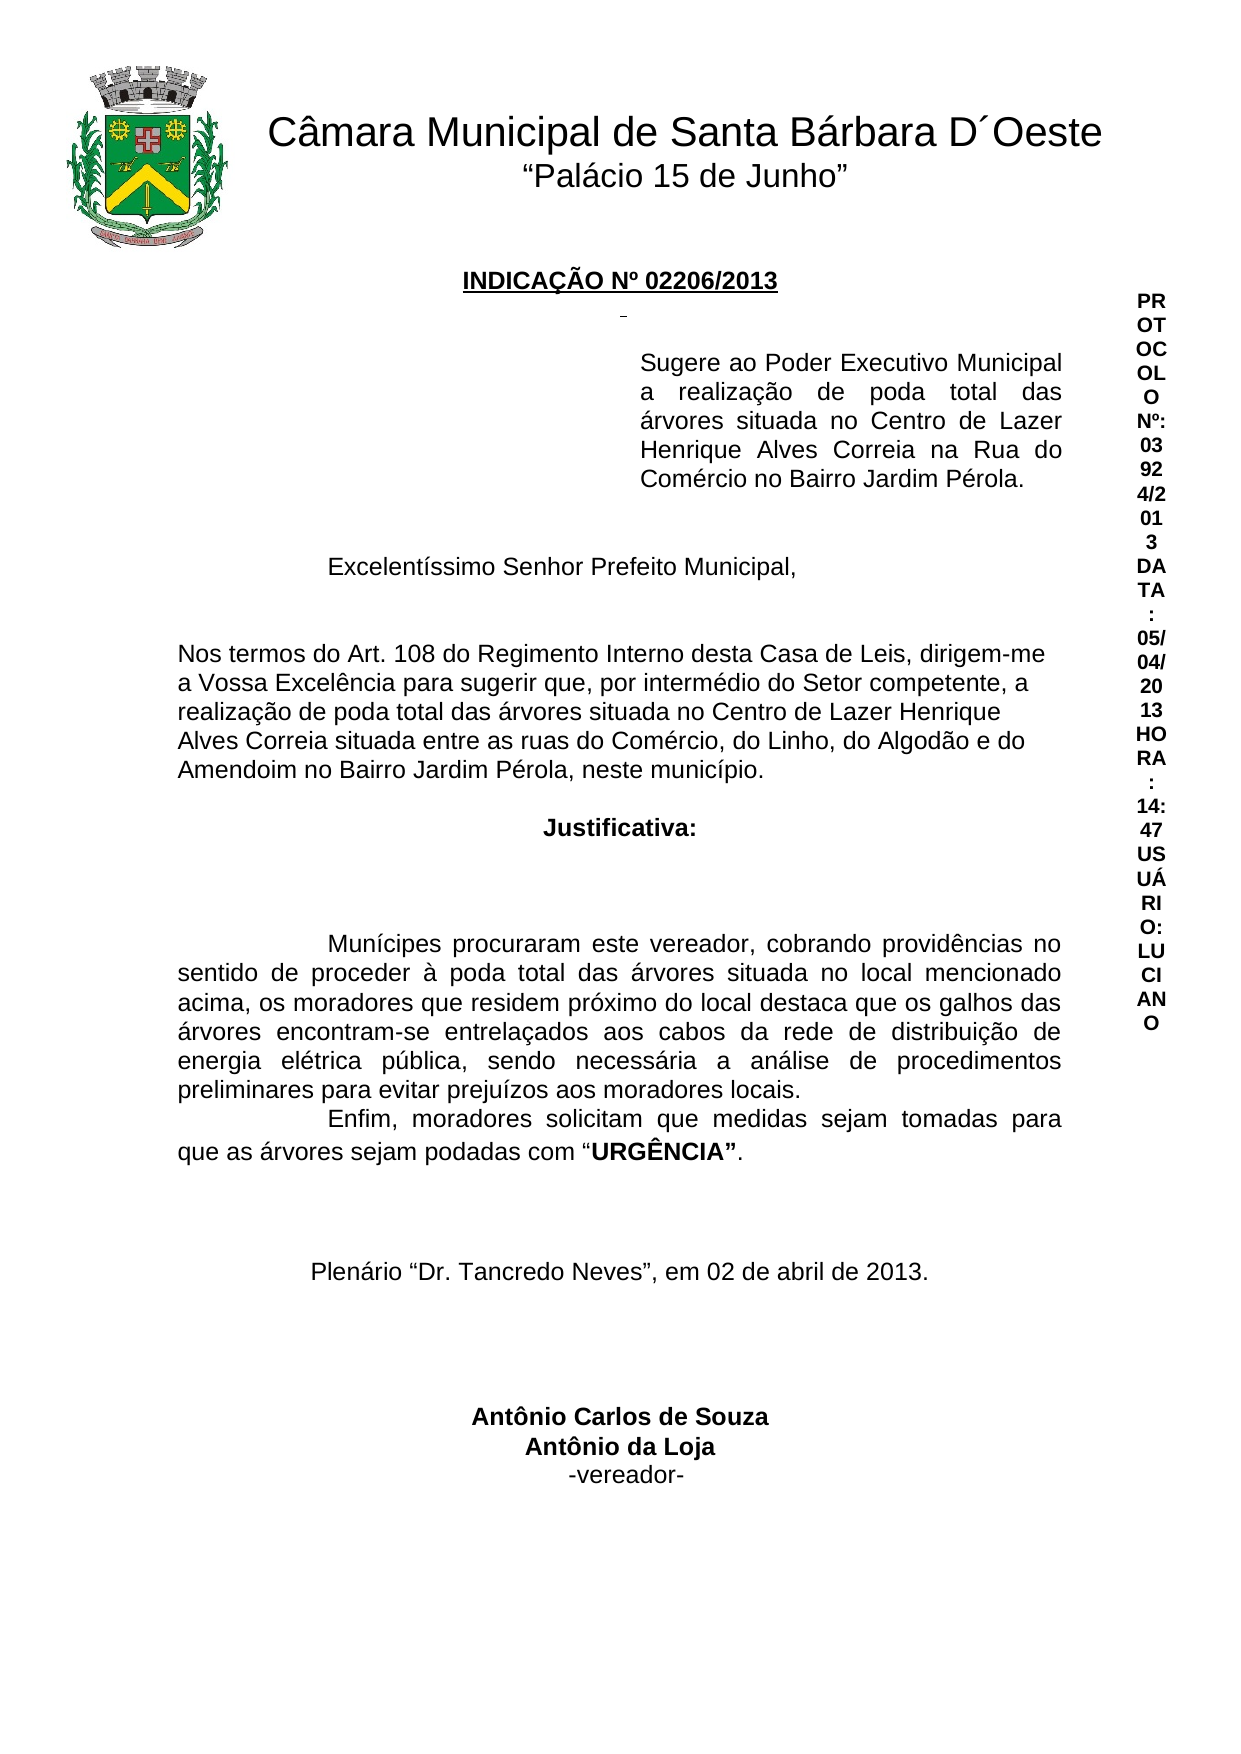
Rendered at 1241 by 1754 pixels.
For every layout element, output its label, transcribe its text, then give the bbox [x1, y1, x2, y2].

text Excelentíssimo Senhor Prefeito Municipal, [177, 551, 1063, 581]
text Nos termos do Art. 108 do Regimento Interno desta Casa de Leis, dirigem-me a Vossa Excelência para sugerir que, por intermédio do Setor competente, a realização de poda total das árvores situada no Centro de Lazer Henrique Alves Correia situada entre as ruas do Comércio, do Linho, do Algodão e do Amendoim no Bairro Jardim Pérola, neste município. [177, 639, 1063, 784]
picture [66, 66, 235, 255]
text Antônio da Loja [177, 1431, 1063, 1460]
text Sugere ao Poder Executivo Municipal a realização de poda total das árvores situada no Centro de Lazer Henrique Alves Correia na Rua do Comércio no Bairro Jardim Pérola. [640, 348, 1063, 493]
text -vereador- [177, 1460, 1063, 1489]
text Plenário “Dr. Tancredo Neves”, em 02 de abril de 2013. [177, 1257, 1063, 1286]
text Antônio Carlos de Souza [177, 1402, 1063, 1431]
text Justificativa: [177, 813, 1063, 842]
title INDICAÇÃO Nº 02206/2013 [177, 266, 1063, 295]
text Enfim, moradores solicitam que medidas sejam tomadas para que as árvores sejam podadas com “URGÊNCIA”. [177, 1104, 1063, 1166]
text Munícipes procuraram este vereador, cobrando providências no sentido de proceder à poda total das árvores situada no local mencionado acima, os moradores que residem próximo do local destaca que os galhos das árvores encontram-se entrelaçados aos cabos da rede de distribuição de energia elétrica pública, sendo necessária a análise de procedimentos preliminares para evitar prejuízos aos moradores locais. [177, 929, 1063, 1104]
